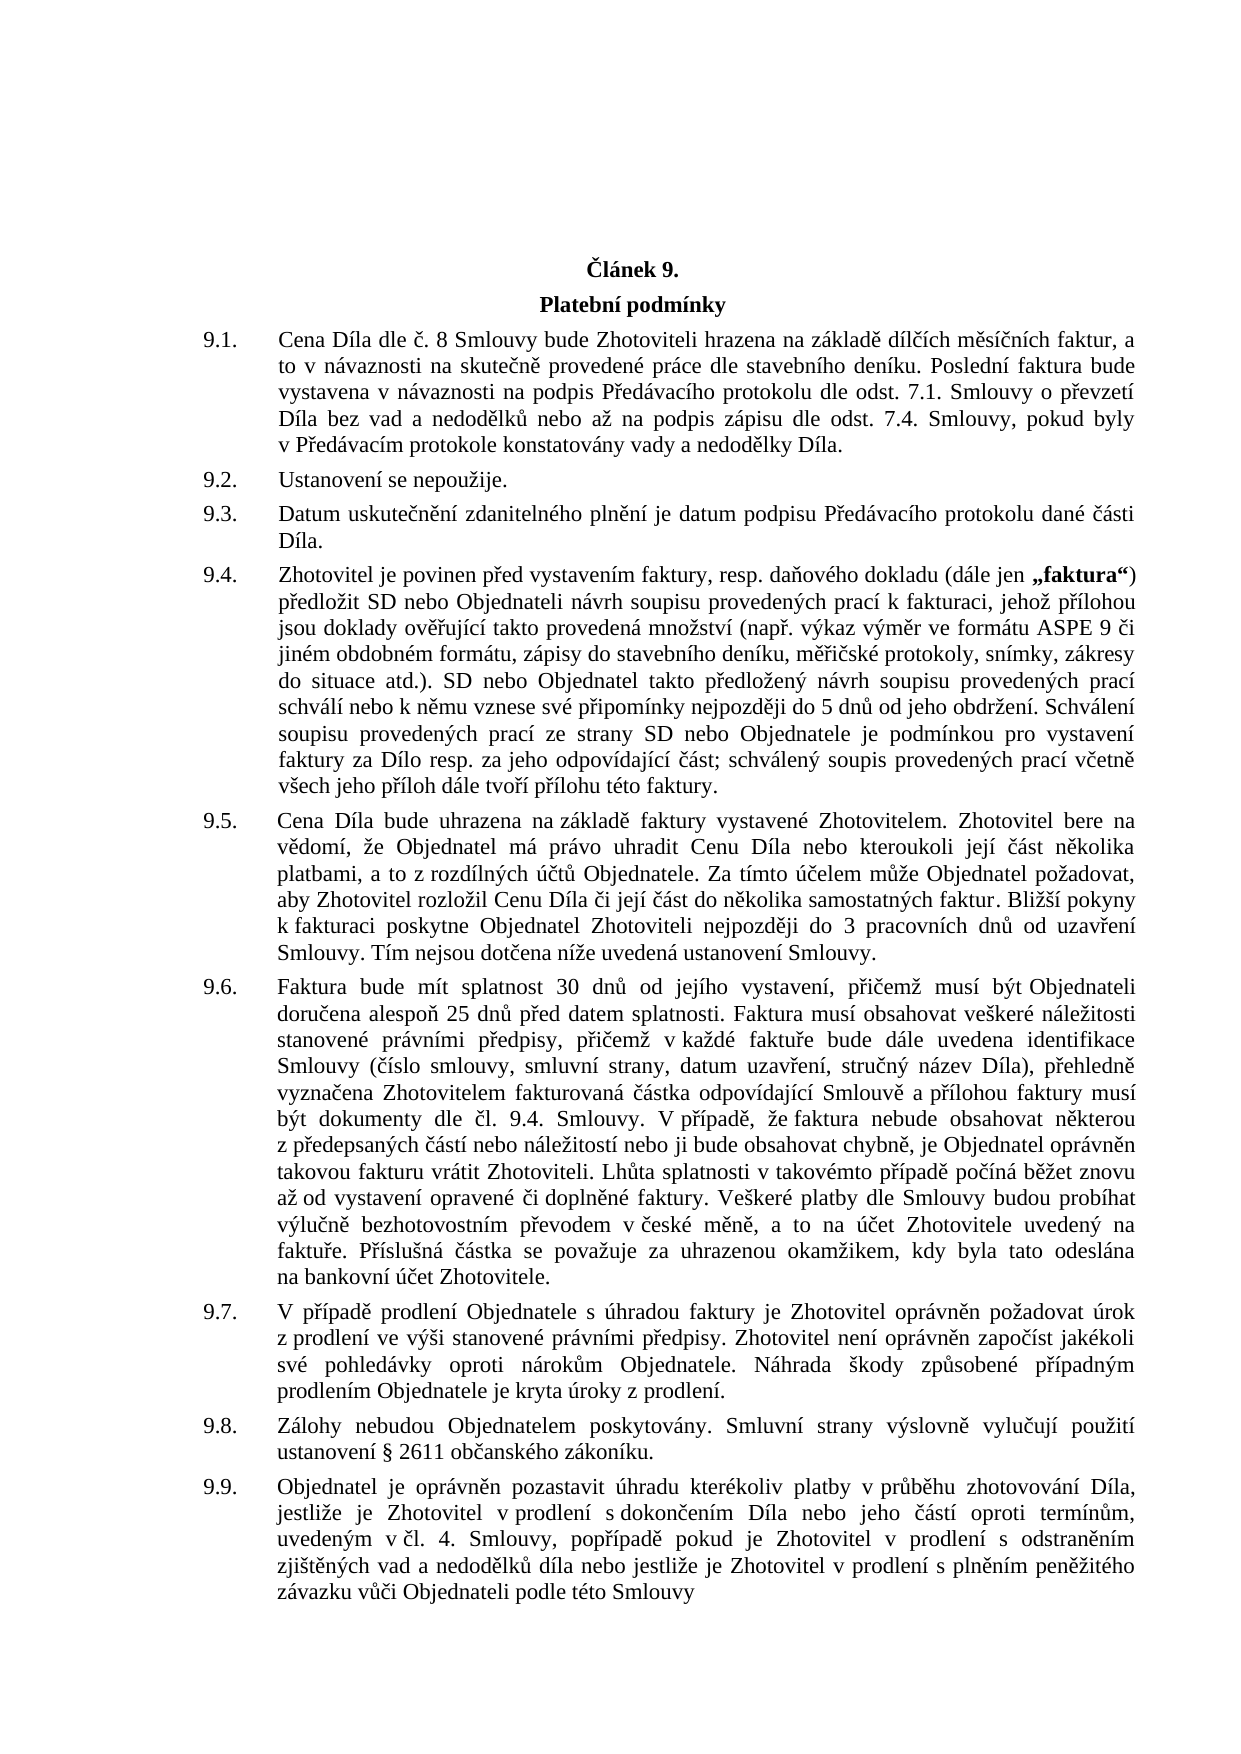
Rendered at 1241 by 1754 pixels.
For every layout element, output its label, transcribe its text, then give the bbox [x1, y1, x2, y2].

text Platební podmínky [129, 291, 1136, 317]
text Zálohy nebudou Objednatelem poskytovány. Smluvní strany výslovně vylučují použití ustanovení § 2611 občanského zákoníku. [203, 1412, 1136, 1464]
text Datum uskutečnění zdanitelného plnění je datum podpisu Předávacího protokolu dané části Díla. [203, 500, 1136, 553]
text Ustanovení se nepoužije. [203, 466, 1136, 492]
text Cena Díla dle č. 8 Smlouvy bude Zhotoviteli hrazena na základě dílčích měsíčních faktur, a to v návaznosti na skutečně provedené práce dle stavebního deníku. Poslední faktura bude vystavena v návaznosti na podpis Předávacího protokolu dle odst. 7.1. Smlouvy o převzetí Díla bez vad a nedodělků nebo až na podpis zápisu dle odst. 7.4. Smlouvy, pokud byly v Předávacím protokole konstatovány vady a nedodělky Díla. [203, 326, 1136, 457]
text V případě prodlení Objednatele s úhradou faktury je Zhotovitel oprávněn požadovat úrok z prodlení ve výši stanovené právními předpisy. Zhotovitel není oprávněn započíst jakékoli své pohledávky oproti nárokům Objednatele. Náhrada škody způsobené případným prodlením Objednatele je kryta úroky z prodlení. [203, 1298, 1136, 1403]
text Zhotovitel je povinen před vystavením faktury, resp. daňového dokladu (dále jen „faktura“) předložit SD nebo Objednateli návrh soupisu provedených prací k fakturaci, jehož přílohou jsou doklady ověřující takto provedená množství (např. výkaz výměr ve formátu ASPE 9 či jiném obdobném formátu, zápisy do stavebního deníku, měřičské protokoly, snímky, zákresy do situace atd.). SD nebo Objednatel takto předložený návrh soupisu provedených prací schválí nebo k němu vznese své připomínky nejpozději do 5 dnů od jeho obdržení. Schválení soupisu provedených prací ze strany SD nebo Objednatele je podmínkou pro vystavení faktury za Dílo resp. za jeho odpovídající část; schválený soupis provedených prací včetně všech jeho příloh dále tvoří přílohu této faktury. [203, 561, 1136, 799]
text Faktura bude mít splatnost 30 dnů od jejího vystavení, přičemž musí být Objednateli doručena alespoň 25 dnů před datem splatnosti. Faktura musí obsahovat veškeré náležitosti stanovené právními předpisy, přičemž v každé faktuře bude dále uvedena identifikace Smlouvy (číslo smlouvy, smluvní strany, datum uzavření, stručný název Díla), přehledně vyznačena Zhotovitelem fakturovaná částka odpovídající Smlouvě a přílohou faktury musí být dokumenty dle čl. 9.4. Smlouvy. V případě, že faktura nebude obsahovat některou z předepsaných částí nebo náležitostí nebo ji bude obsahovat chybně, je Objednatel oprávněn takovou fakturu vrátit Zhotoviteli. Lhůta splatnosti v takovémto případě počíná běžet znovu až od vystavení opravené či doplněné faktury. Veškeré platby dle Smlouvy budou probíhat výlučně bezhotovostním převodem v české měně, a to na účet Zhotovitele uvedený na faktuře. Příslušná částka se považuje za uhrazenou okamžikem, kdy byla tato odeslána na bankovní účet Zhotovitele. [203, 973, 1136, 1290]
text Objednatel je oprávněn pozastavit úhradu kterékoliv platby v průběhu zhotovování Díla, jestliže je Zhotovitel v prodlení s dokončením Díla nebo jeho částí oproti termínům, uvedeným v čl. 4. Smlouvy, popřípadě pokud je Zhotovitel v prodlení s odstraněním zjištěných vad a nedodělků díla nebo jestliže je Zhotovitel v prodlení s plněním peněžitého závazku vůči Objednateli podle této Smlouvy [203, 1473, 1136, 1604]
text Cena Díla bude uhrazena na základě faktury vystavené Zhotovitelem. Zhotovitel bere na vědomí, že Objednatel má právo uhradit Cenu Díla nebo kteroukoli její část několika platbami, a to z rozdílných účtů Objednatele. Za tímto účelem může Objednatel požadovat, aby Zhotovitel rozložil Cenu Díla či její část do několika samostatných faktur. Bližší pokyny k fakturaci poskytne Objednatel Zhotoviteli nejpozději do 3 pracovních dnů od uzavření Smlouvy. Tím nejsou dotčena níže uvedená ustanovení Smlouvy. [203, 807, 1136, 965]
